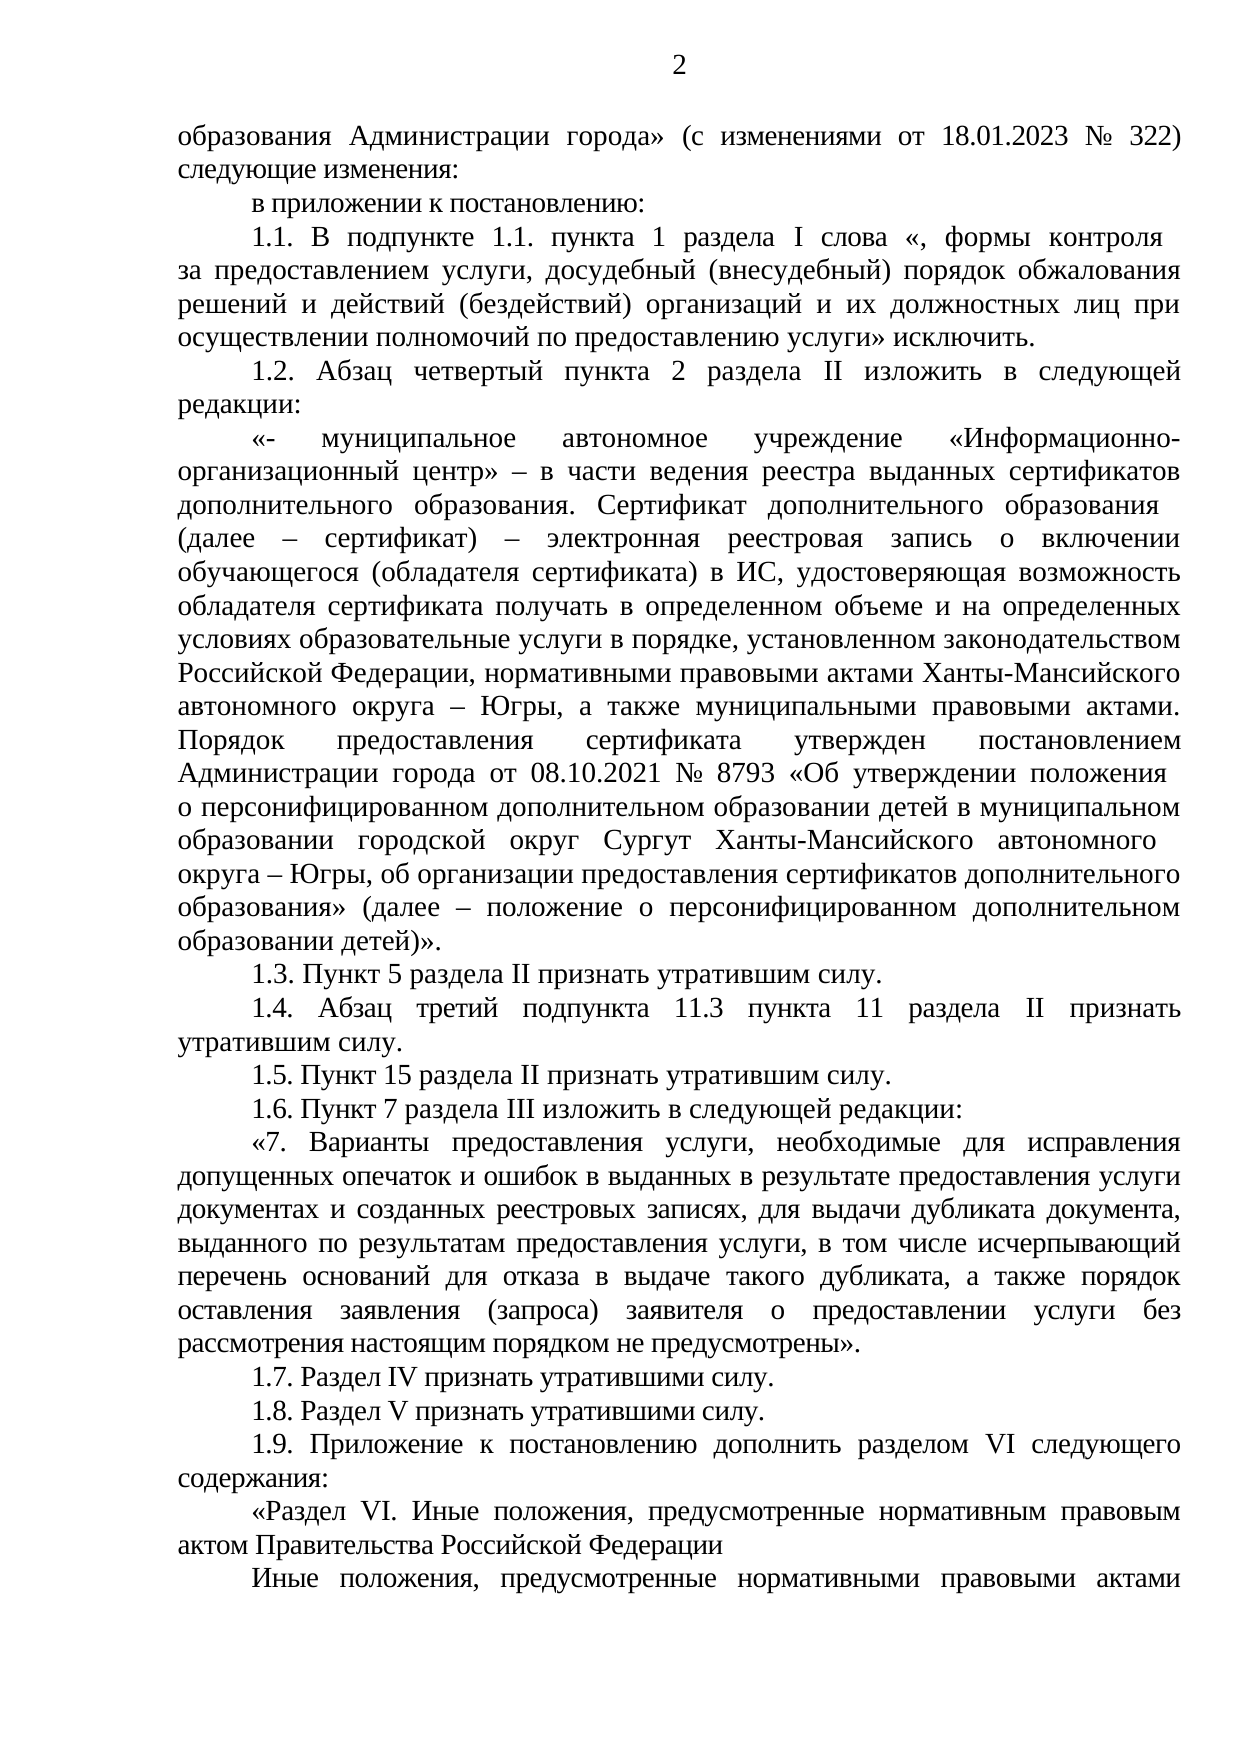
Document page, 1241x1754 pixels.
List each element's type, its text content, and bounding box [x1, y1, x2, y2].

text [177, 118, 1181, 185]
text 1.4. Абзац третий подпункта 11.3 пункта 11 раздела II признать утратившим силу. [177, 990, 1181, 1057]
list 1.9. Приложение к постановлению дополнить разделом VI следующего содержания: [177, 1426, 1181, 1493]
text 1.3. Пункт 5 раздела II признать утратившим силу. [177, 957, 1181, 990]
list 1.8. Раздел V признать утратившими силу. [177, 1393, 1181, 1426]
list в приложении к постановлению: [177, 185, 1181, 219]
list «Раздел VI. Иные положения, предусмотренные нормативным правовым актом Правительства Российской Федерации [177, 1493, 1181, 1560]
text 1.5. Пункт 15 раздела II признать утратившим силу. [177, 1057, 1181, 1091]
text 1.6. Пункт 7 раздела III изложить в следующей редакции: [177, 1091, 1181, 1124]
text 1.7. Раздел IV признать утратившими силу. [177, 1359, 1181, 1393]
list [177, 1560, 1181, 1594]
text «- муниципальное автономное учреждение «Информационно-организационный центр» – в части ведения реестра выданных сертификатов дополнительного образования. Сертификат дополнительного образования (далее – сертификат) – электронная реестровая запись о включении обучающегося (обладателя сертификата) в ИС, удостоверяющая возможность обладателя сертификата получать в определенном объеме и на определенных условиях образовательные услуги в порядке, установленном законодательством Российской Федерации, нормативными правовыми актами Ханты-Мансийского автономного округа – Югры, а также муниципальными правовыми актами. Порядок предоставления сертификата утвержден постановлением Администрации города от 08.10.2021 № 8793 «Об утверждении положения о персонифицированном дополнительном образовании детей в муниципальном образовании городской округ Сургут Ханты-Мансийского автономного округа – Югры, об организации предоставления сертификатов дополнительного образования» (далее – положение о персонифицированном дополнительном образовании детей)». [177, 420, 1181, 957]
text 1.1. В подпункте 1.1. пункта 1 раздела I слова «, формы контроля за предоставлением услуги, досудебный (внесудебный) порядок обжалования решений и действий (бездействий) организаций и их должностных лиц при осуществлении полномочий по предоставлению услуги» исключить. [177, 219, 1181, 353]
text «7. Варианты предоставления услуги, необходимые для исправления допущенных опечаток и ошибок в выданных в результате предоставления услуги документах и созданных реестровых записях, для выдачи дубликата документа, выданного по результатам предоставления услуги, в том числе исчерпывающий перечень оснований для отказа в выдаче такого дубликата, а также порядок оставления заявления (запроса) заявителя о предоставлении услуги без рассмотрения настоящим порядком не предусмотрены». [177, 1124, 1181, 1359]
text 1.2. Абзац четвертый пункта 2 раздела II изложить в следующей редакции: [177, 353, 1181, 420]
